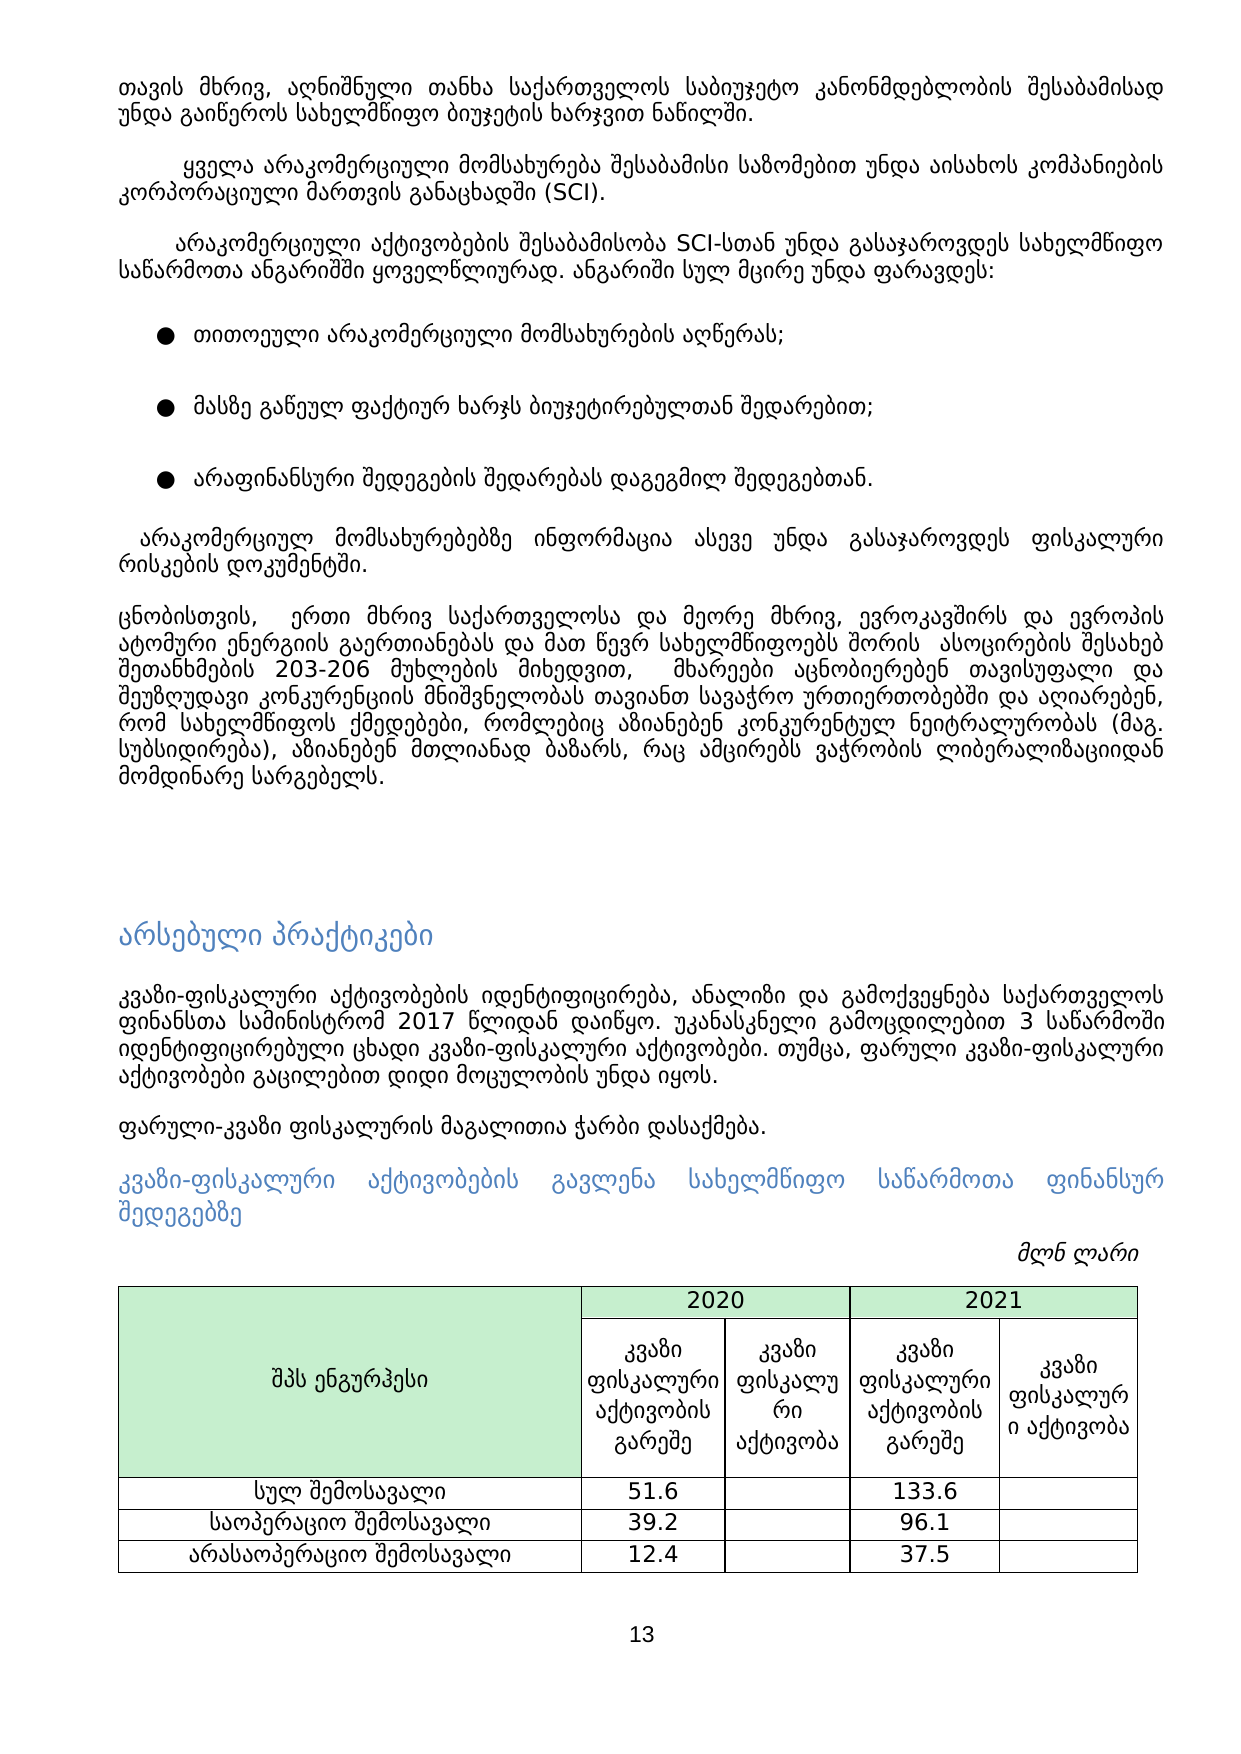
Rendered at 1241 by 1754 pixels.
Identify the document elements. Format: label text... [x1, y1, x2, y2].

table_cell კვაზი ფისკალური აქტივობის გარეშე [851, 1319, 999, 1477]
table_cell სულ შემოსავალი [119, 1478, 581, 1508]
table_cell 37.5 [851, 1541, 999, 1572]
table_header 2020 [582, 1287, 849, 1317]
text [118, 74, 1165, 127]
table_cell 39.2 [582, 1510, 724, 1540]
table_cell [726, 1510, 849, 1540]
table_cell საოპერაციო შემოსავალი [119, 1510, 581, 1540]
table_cell 51.6 [582, 1478, 724, 1508]
subtitle კვაზი-ფისკალური აქტივობების გავლენა სახელმწიფო საწარმოთა ფინანსურ შედეგებზე [118, 1165, 1165, 1228]
text არაკომერციული აქტივობების შესაბამისობა SCI-სთან უნდა გასაჯაროვდეს სახელმწიფო საწარმოთა ანგარიშში ყოველწლიურად. ანგარიში სულ მცირე უნდა ფარავდეს: [118, 231, 1165, 284]
table_cell [726, 1478, 849, 1508]
table_cell 96.1 [851, 1510, 999, 1540]
table_header 2021 [851, 1287, 1137, 1317]
list თითოეული არაკომერციული მომსახურების აღწერას; [156, 309, 1165, 356]
subtitle არსებული პრაქტიკები [118, 918, 1165, 952]
text მლნ ლარი [118, 1241, 1140, 1267]
table_cell კვაზი ფისკალური აქტივობა [1000, 1319, 1137, 1477]
table_cell კვაზი ფისკალური აქტივობა [726, 1319, 849, 1477]
table_header შპს ენგურჰესი [119, 1287, 581, 1477]
table_cell კვაზი ფისკალური აქტივობის გარეშე [582, 1319, 724, 1477]
list არაფინანსური შედეგების შედარებას დაგეგმილ შედეგებთან. [156, 453, 1165, 500]
text ცნობისთვის, ერთი მხრივ საქართველოსა და მეორე მხრივ, ევროკავშირს და ევროპის ატომური ენერგიის გაერთიანებას და მათ წევრ სახელმწიფოებს შორის ასოცირების შესახებ შეთანხმების 203-206 მუხლების მიხედვით, მხარეები აცნობიერებენ თავისუფალი და შეუზღუდავი კონკურენციის მნიშვნელობას თავიანთ სავაჭრო ურთიერთობებში და აღიარებენ, რომ სახელმწიფოს ქმედებები, რომლებიც აზიანებენ კონკურენტულ ნეიტრალურობას (მაგ. სუბსიდირება), აზიანებენ მთლიანად ბაზარს, რაც ამცირებს ვაჭრობის ლიბერალიზაციიდან მომდინარე სარგებელს. [118, 603, 1165, 790]
table_cell 12.4 [582, 1541, 724, 1572]
table_cell [1000, 1541, 1137, 1572]
text ყველა არაკომერციული მომსახურება შესაბამისი საზომებით უნდა აისახოს კომპანიების კორპორაციული მართვის განაცხადში (SCI). [118, 152, 1165, 206]
text არაკომერციულ მომსახურებებზე ინფორმაცია ასევე უნდა გასაჯაროვდეს ფისკალური რისკების დოკუმენტში. [118, 525, 1165, 578]
table_cell [726, 1541, 849, 1572]
table_cell 133.6 [851, 1478, 999, 1508]
text კვაზი-ფისკალური აქტივობების იდენტიფიცირება, ანალიზი და გამოქვეყნება საქართველოს ფინანსთა სამინისტრომ 2017 წლიდან დაიწყო. უკანასკნელი გამოცდილებით 3 საწარმოში იდენტიფიცირებული ცხადი კვაზი-ფისკალური აქტივობები. თუმცა, ფარული კვაზი-ფისკალური აქტივობები გაცილებით დიდი მოცულობის უნდა იყოს. [118, 982, 1165, 1088]
table_cell არასაოპერაციო შემოსავალი [119, 1541, 581, 1572]
text ფარული-კვაზი ფისკალურის მაგალითია ჭარბი დასაქმება. [118, 1113, 1165, 1140]
table_cell [1000, 1478, 1137, 1508]
list მასზე გაწეულ ფაქტიურ ხარჯს ბიუჯეტირებულთან შედარებით; [156, 381, 1165, 428]
table_cell [1000, 1510, 1137, 1540]
